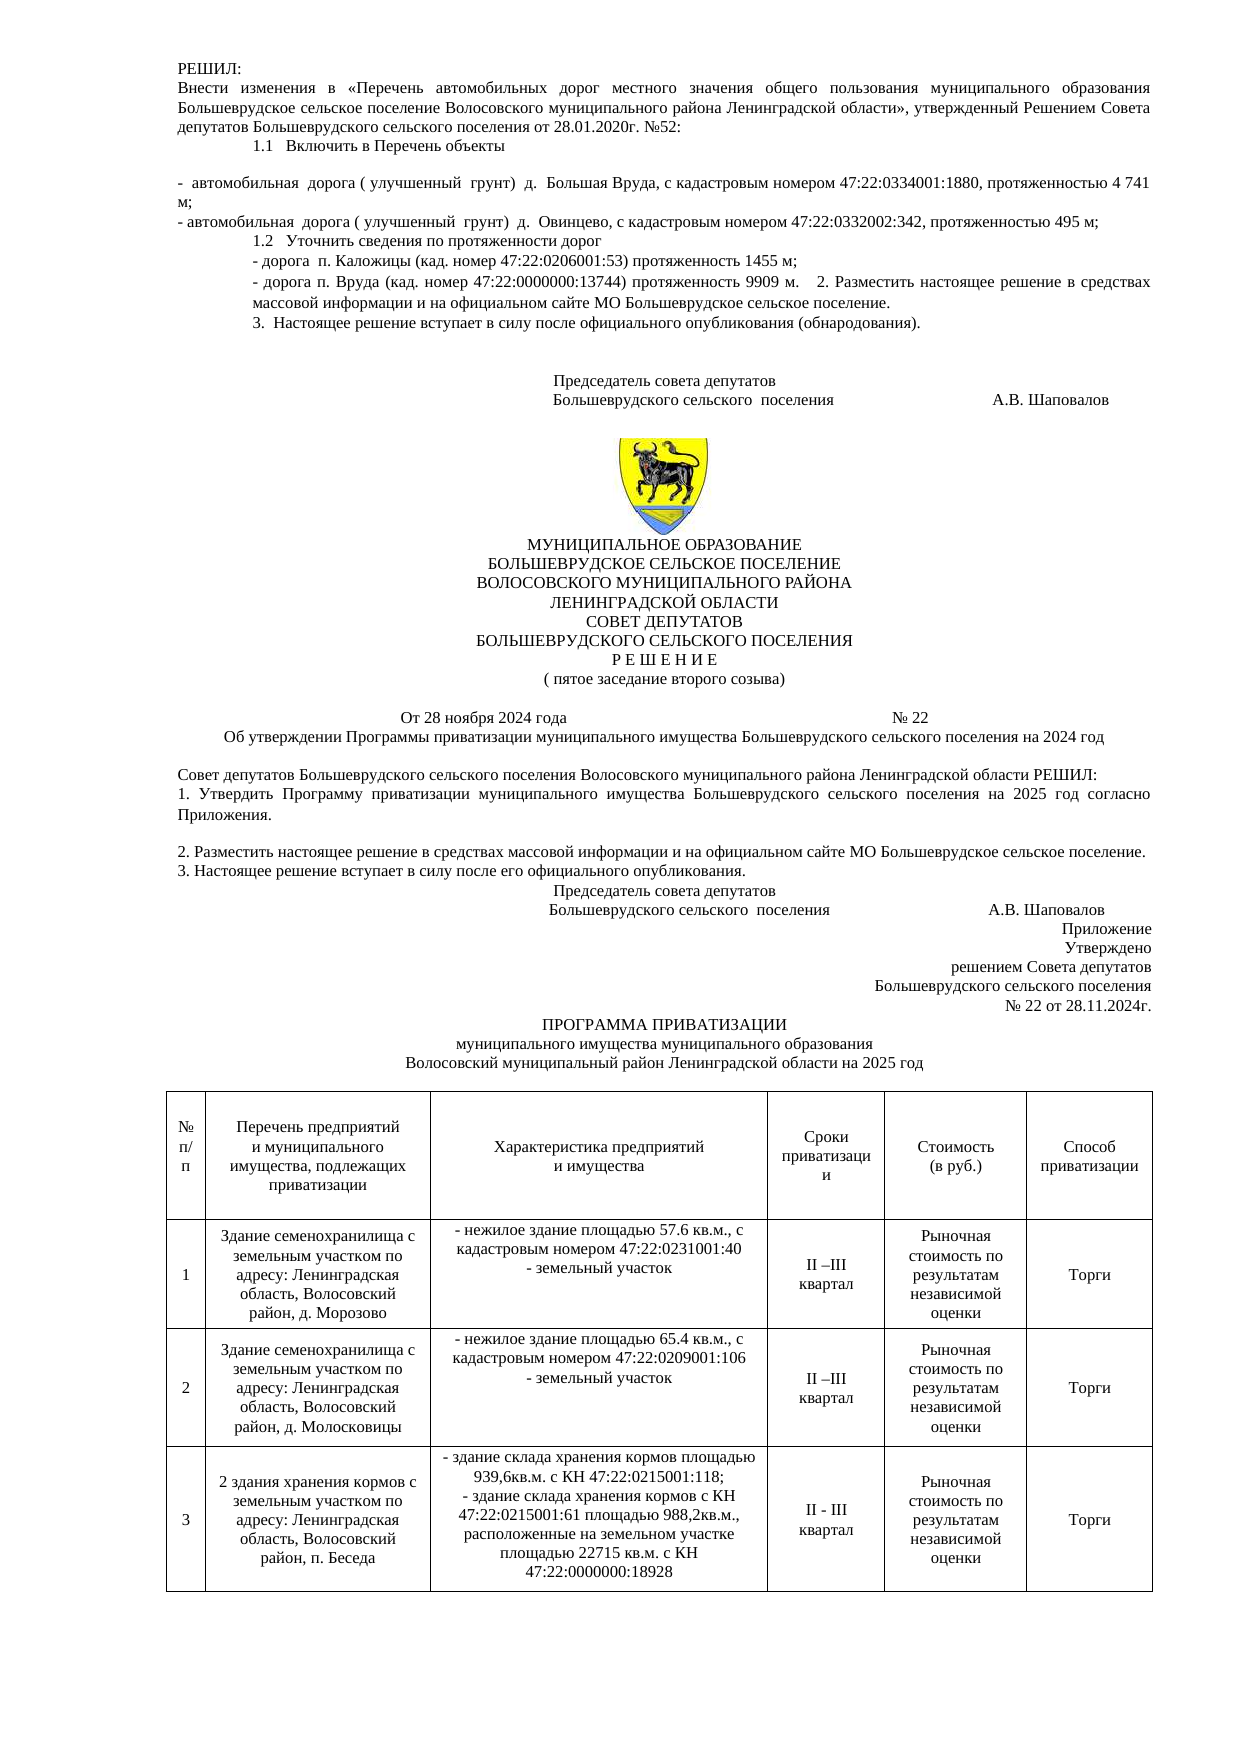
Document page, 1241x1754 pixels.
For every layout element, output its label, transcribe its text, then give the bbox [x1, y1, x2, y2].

table_header Характеристика предприятий и имущества [431, 1092, 767, 1219]
text РЕШИЛ: [177, 59, 1152, 78]
table_header Перечень предприятий и муниципального имущества, подлежащих приватизации [206, 1092, 430, 1219]
table_cell Здание семенохранилища с земельным участком по адресу: Ленинградская область, Волосовский район, д. Молосковицы [206, 1329, 430, 1446]
text Р Е Ш Е Н И Е [177, 650, 1152, 669]
table_cell Торги [1027, 1329, 1152, 1446]
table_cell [885, 1447, 1026, 1591]
table_cell Рыночная стоимость по результатам независимой оценки [885, 1329, 1026, 1446]
table_header Сроки приватизации [768, 1092, 884, 1219]
text 3. Настоящее решение вступает в силу после его официального опубликования. [177, 861, 1152, 880]
list 1.2 Уточнить сведения по протяженности дорог [252, 231, 1152, 250]
table_header Стоимость (в руб.) [885, 1092, 1026, 1219]
text - автомобильная дорога ( улучшенный грунт) д. Овинцево, с кадастровым номером 47:22:0332002:342, протяженностью 495 м; [177, 211, 1152, 231]
table_cell II –III квартал [768, 1329, 884, 1446]
table_cell 2 [167, 1329, 205, 1446]
text Об утверждении Программы приватизации муниципального имущества Большеврудского сельского поселения на 2024 год [177, 727, 1152, 746]
text БОЛЬШЕВРУДСКОЕ СЕЛЬСКОЕ ПОСЕЛЕНИЕ [177, 554, 1152, 573]
picture [612, 438, 716, 535]
text решением Совета депутатов [177, 957, 1152, 976]
table_cell Здание семенохранилища с земельным участком по адресу: Ленинградская область, Волосовский район, д. Морозово [206, 1220, 430, 1328]
text ( пятое заседание второго созыва) [177, 669, 1152, 688]
text 2. Разместить настоящее решение в средствах массовой информации и на официальном сайте МО Большеврудское сельское поселение. [177, 842, 1152, 861]
list - дорога п. Вруда (кад. номер 47:22:0000000:13744) протяженность 9909 м. 2. Разместить настоящее решение в средствах массовой информации и на официальном сайте МО Большеврудское сельское поселение. [252, 272, 1152, 312]
text Председатель совета депутатов [177, 371, 1152, 390]
text ЛЕНИНГРАДСКОЙ ОБЛАСТИ [177, 592, 1152, 612]
text Волосовский муниципальный район Ленинградской области на 2025 год [177, 1053, 1152, 1072]
text Приложение [177, 919, 1152, 938]
table_cell - здание склада хранения кормов площадью 939,6кв.м. с КН 47:22:0215001:118; - здание склада хранения кормов с КН 47:22:0215001:61 площадью 988,2кв.м., расположенные на земельном участке площадью 22715 кв.м. с КН 47:22:0000000:18928 [431, 1447, 767, 1591]
table_cell Рыночная стоимость по результатам независимой оценки [885, 1220, 1026, 1328]
text 1. Утвердить Программу приватизации муниципального имущества Большеврудского сельского поселения на 2025 год согласно Приложения. [177, 784, 1152, 824]
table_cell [206, 1447, 430, 1591]
text Внести изменения в «Перечень автомобильных дорог местного значения общего пользования муниципального образования Большеврудское сельское поселение Волосовского муниципального района Ленинградской области», утвержденный Решением Совета депутатов Большеврудского сельского поселения от 28.01.2020г. №52: [177, 78, 1152, 136]
table_header № п/п [167, 1092, 205, 1219]
list 3. Настоящее решение вступает в силу после официального опубликования (обнародования). [265, 313, 1152, 332]
text Утверждено [177, 938, 1152, 957]
list - дорога п. Каложицы (кад. номер 47:22:0206001:53) протяженность 1455 м; [252, 251, 1152, 270]
list 1.1 Включить в Перечень объекты [252, 136, 1152, 155]
text ПРОГРАММА ПРИВАТИЗАЦИИ [177, 1014, 1152, 1034]
table_cell 1 [167, 1220, 205, 1328]
text - автомобильная дорога ( улучшенный грунт) д. Большая Вруда, с кадастровым номером 47:22:0334001:1880, протяженностью 4 741 м; [177, 173, 1152, 211]
table_cell II - III квартал [768, 1447, 884, 1591]
table_cell Торги [1027, 1220, 1152, 1328]
text Большеврудского сельского поселения [177, 976, 1152, 995]
text муниципального имущества муниципального образования [177, 1034, 1152, 1053]
text Большеврудского сельского поселения А.В. Шаповалов [177, 390, 1152, 409]
table_cell Торги [1027, 1447, 1152, 1591]
text ВОЛОСОВСКОГО МУНИЦИПАЛЬНОГО РАЙОНА [177, 573, 1152, 592]
text От 28 ноября 2024 года № 22 [177, 707, 1152, 727]
text № 22 от 28.11.2024г. [177, 995, 1152, 1014]
text СОВЕТ ДЕПУТАТОВ [177, 612, 1152, 631]
text Председатель совета депутатов [177, 880, 1152, 899]
table_cell - нежилое здание площадью 65.4 кв.м., с кадастровым номером 47:22:0209001:106 - земельный участок [431, 1329, 767, 1446]
table_cell - нежилое здание площадью 57.6 кв.м., с кадастровым номером 47:22:0231001:40 - земельный участок [431, 1220, 767, 1328]
text Большеврудского сельского поселения А.В. Шаповалов [177, 899, 1152, 919]
text Совет депутатов Большеврудского сельского поселения Волосовского муниципального района Ленинградской области РЕШИЛ: [177, 765, 1152, 784]
table_cell II –III квартал [768, 1220, 884, 1328]
table_cell 3 [167, 1447, 205, 1591]
text БОЛЬШЕВРУДСКОГО СЕЛЬСКОГО ПОСЕЛЕНИЯ [177, 631, 1152, 650]
text МУНИЦИПАЛЬНОЕ ОБРАЗОВАНИЕ [177, 535, 1152, 554]
table_header Способ приватизации [1027, 1092, 1152, 1219]
